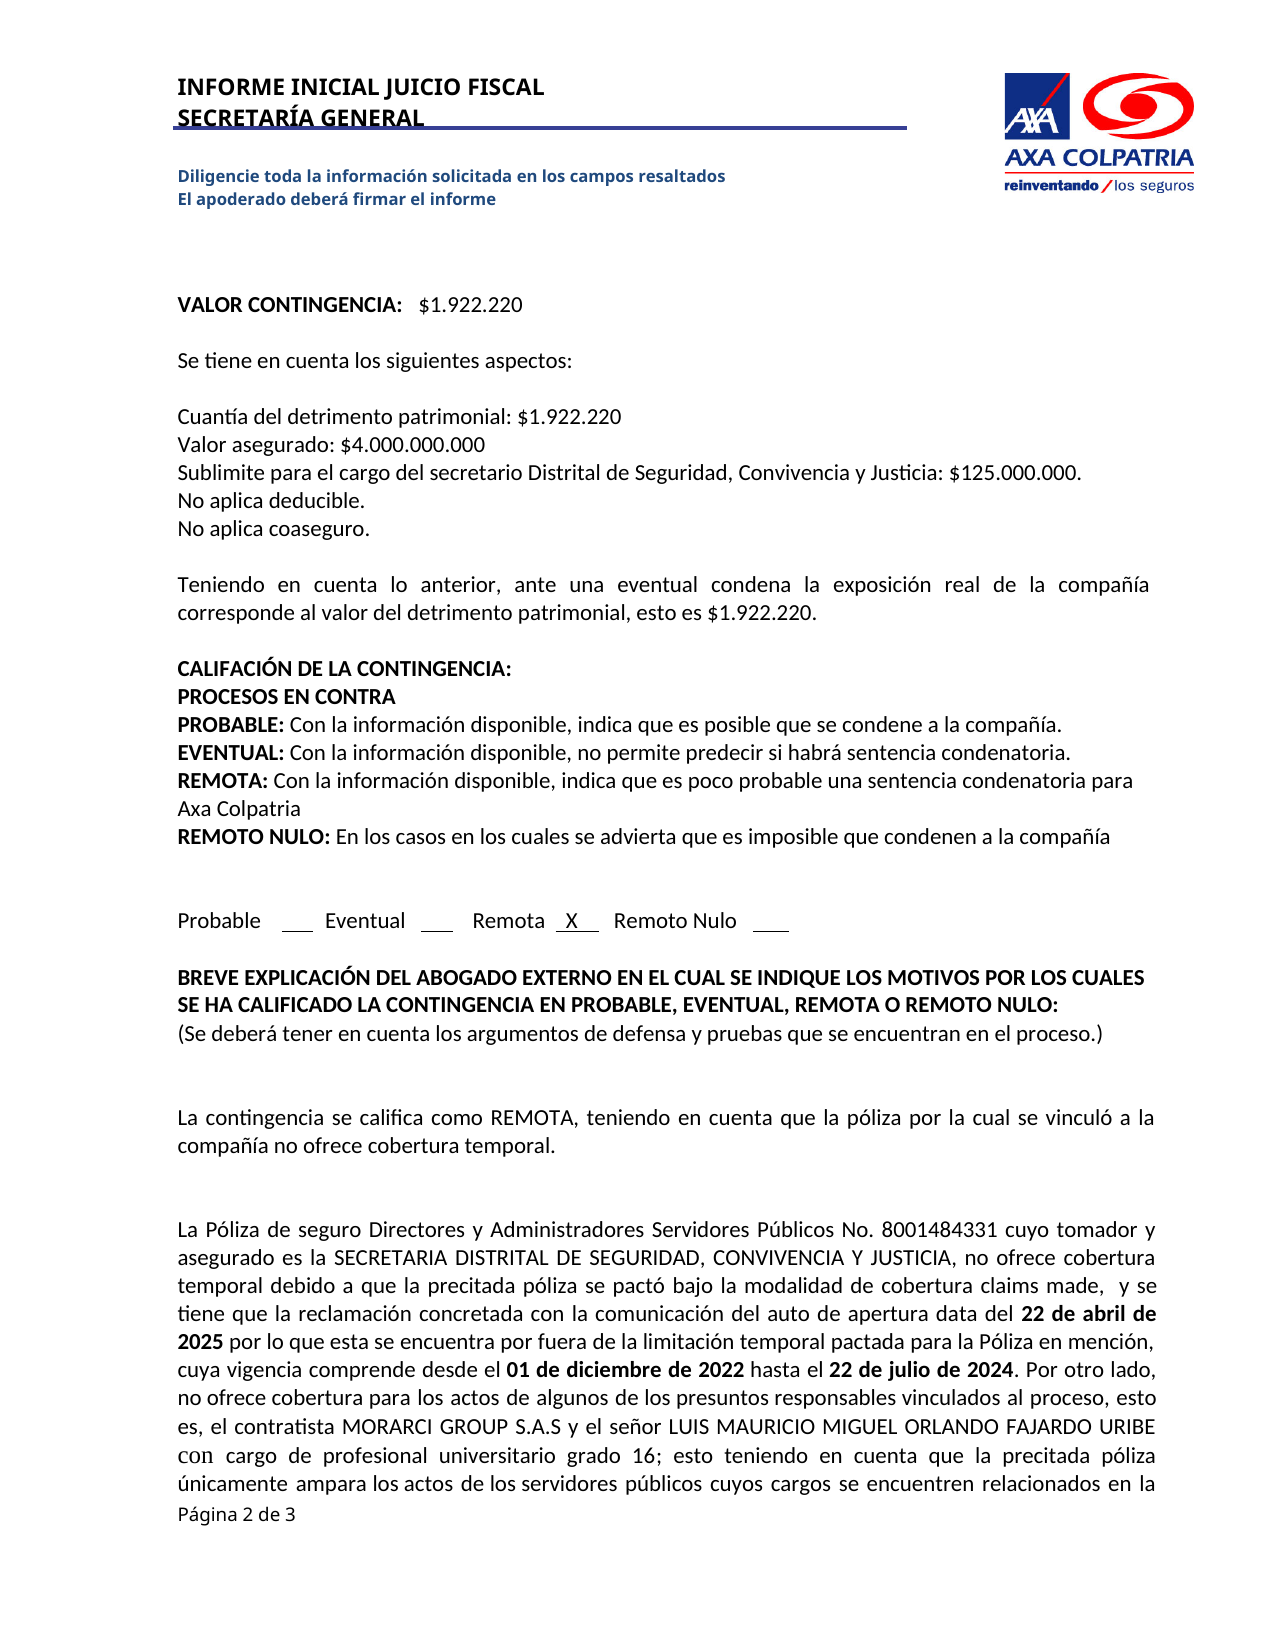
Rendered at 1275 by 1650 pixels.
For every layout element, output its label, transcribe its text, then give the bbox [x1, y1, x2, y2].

text EVENTUAL: Con la información disponible, no permite predecir si habrá sentencia condenatoria. [177, 738, 1157, 766]
text Teniendo en cuenta lo anterior, ante una eventual condena la exposición real de la compañía corresponde al valor del detrimento patrimonial, esto es $1.922.220. [177, 570, 1152, 626]
text Valor asegurado: $4.000.000.000 [177, 430, 1152, 458]
text Probable Eventual Remota X Remoto Nulo [177, 907, 1152, 934]
text PROBABLE: Con la información disponible, indica que es posible que se condene a la compañía. [177, 710, 1157, 738]
text PROCESOS EN CONTRA [177, 682, 1157, 710]
text REMOTO NULO: En los casos en los cuales se advierta que es imposible que condenen a la compañía [177, 822, 1152, 851]
text Sublimite para el cargo del secretario Distrital de Seguridad, Convivencia y Justicia: $125.000.000. [177, 458, 1152, 486]
text (Se deberá tener en cuenta los argumentos de defensa y pruebas que se encuentran en el proceso.) [177, 1019, 1157, 1047]
text Se tiene en cuenta los siguientes aspectos: [177, 346, 1152, 374]
text CALIFACIÓN DE LA CONTINGENCIA: [177, 654, 1152, 682]
text La contingencia se califica como REMOTA, teniendo en cuenta que la póliza por la cual se vinculó a la compañía no ofrece cobertura temporal. [177, 1075, 1157, 1159]
text No aplica deducible. [177, 486, 1152, 514]
text No aplica coaseguro. [177, 514, 1152, 542]
text REMOTA: Con la información disponible, indica que es poco probable una sentencia condenatoria para Axa Colpatria [177, 766, 1157, 822]
picture [1004, 73, 1194, 193]
text VALOR CONTINGENCIA: $1.922.220 [177, 290, 1152, 318]
text BREVE EXPLICACIÓN DEL ABOGADO EXTERNO EN EL CUAL SE INDIQUE LOS MOTIVOS POR LOS CUALES SE HA CALIFICADO LA CONTINGENCIA EN PROBABLE, EVENTUAL, REMOTA O REMOTO NULO: [177, 963, 1157, 1019]
text Cuantía del detrimento patrimonial: $1.922.220 [177, 402, 1152, 430]
